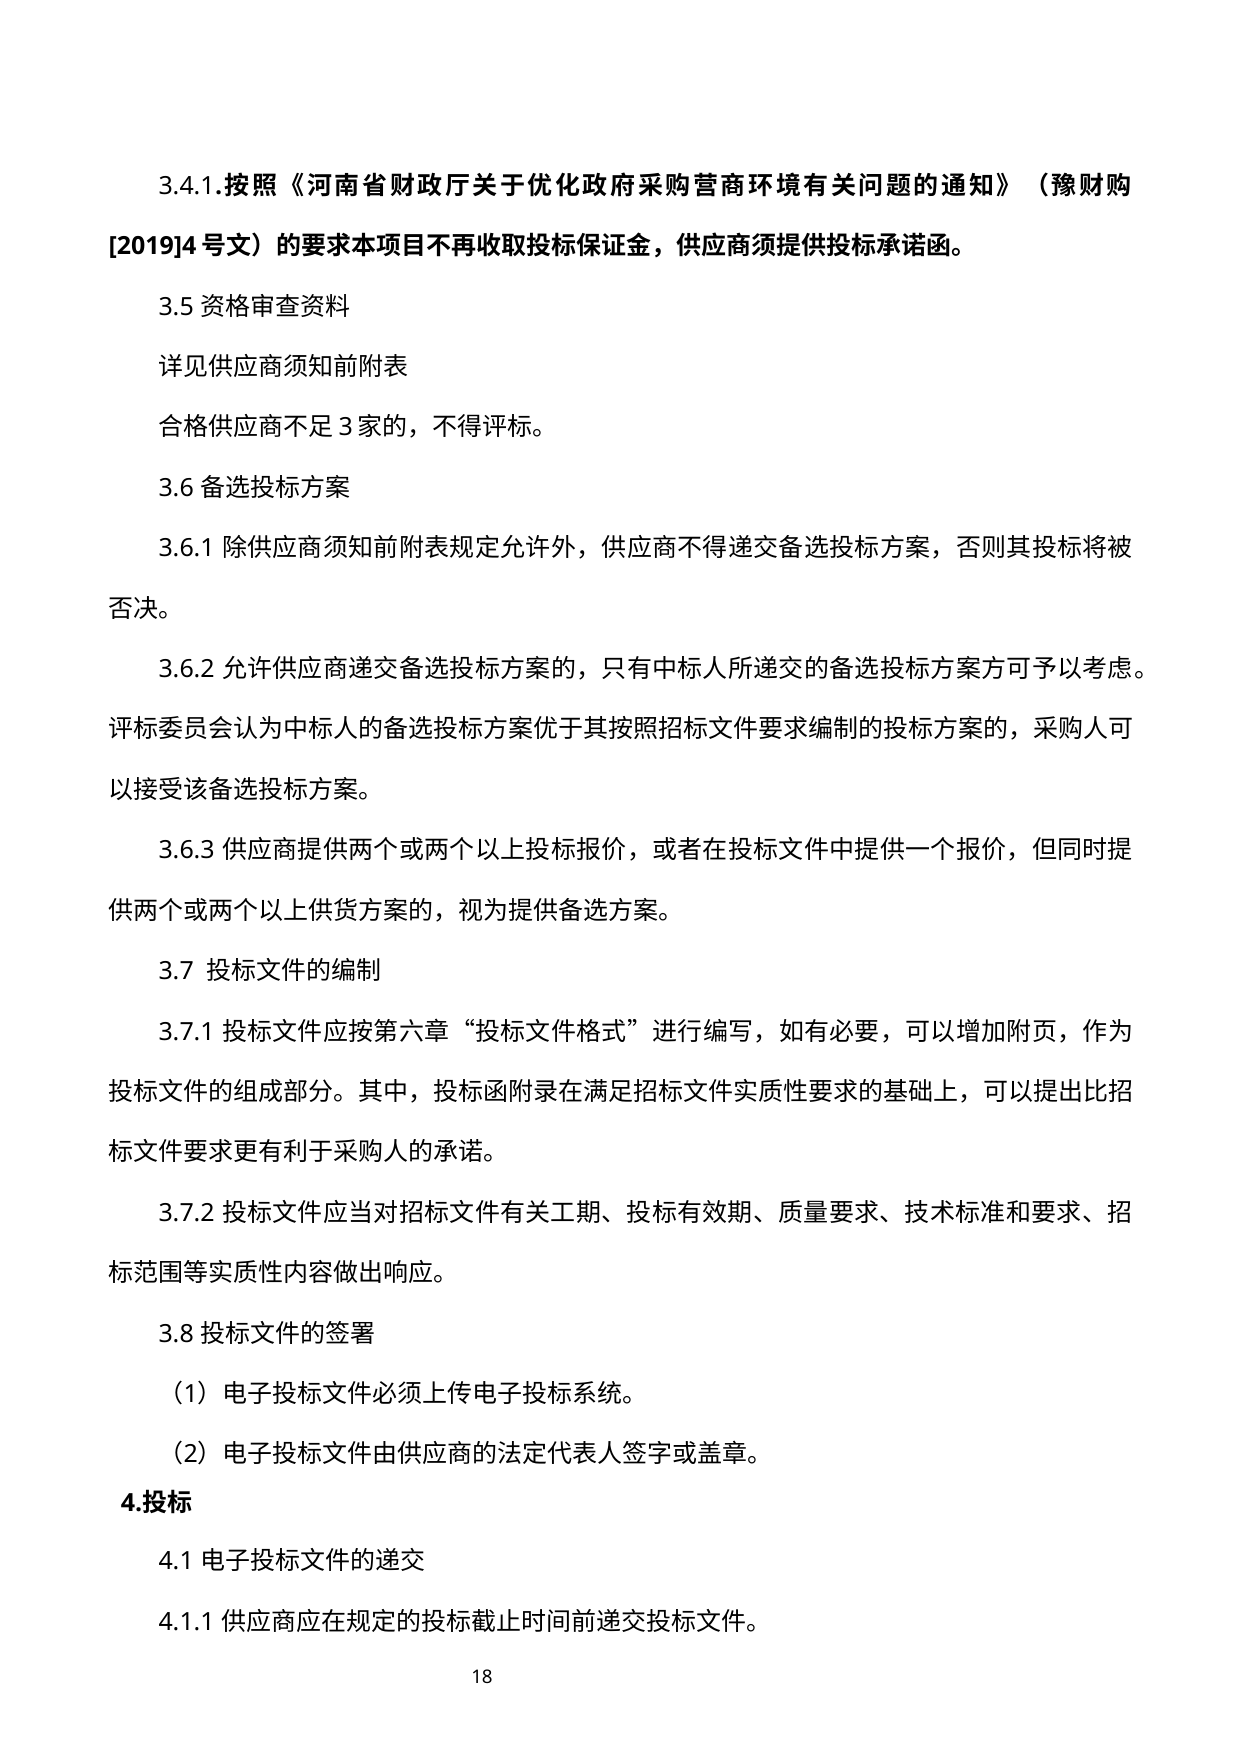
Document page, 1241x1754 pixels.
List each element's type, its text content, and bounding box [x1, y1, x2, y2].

text 3.6.3 供应商提供两个或两个以上投标报价，或者在投标文件中提供一个报价，但同时提供两个或两个以上供货方案的，视为提供备选方案。 [108, 810, 1134, 931]
text 3.7.1 投标文件应按第六章“投标文件格式”进行编写，如有必要，可以增加附页，作为投标文件的组成部分。其中，投标函附录在满足招标文件实质性要求的基础上，可以提出比招标文件要求更有利于采购人的承诺。 [108, 992, 1134, 1173]
text 详见供应商须知前附表 [108, 327, 1134, 387]
text 3.7 投标文件的编制 [108, 931, 1134, 992]
text 3.6.1 除供应商须知前附表规定允许外，供应商不得递交备选投标方案，否则其投标将被否决。 [108, 508, 1134, 629]
text 3.7.2 投标文件应当对招标文件有关工期、投标有效期、质量要求、技术标准和要求、招标范围等实质性内容做出响应。 [108, 1173, 1134, 1294]
text 3.6.2 允许供应商递交备选投标方案的，只有中标人所递交的备选投标方案方可予以考虑。评标委员会认为中标人的备选投标方案优于其按照招标文件要求编制的投标方案的，采购人可以接受该备选投标方案。 [108, 629, 1134, 810]
text （1）电子投标文件必须上传电子投标系统。 [108, 1354, 1134, 1414]
text （2）电子投标文件由供应商的法定代表人签字或盖章。 [108, 1414, 1134, 1475]
text 3.8 投标文件的签署 [108, 1294, 1134, 1354]
text 4.1.1 供应商应在规定的投标截止时间前递交投标文件。 [108, 1582, 1134, 1642]
text 4.1 电子投标文件的递交 [108, 1521, 1134, 1582]
text 合格供应商不足3家的，不得评标。 [108, 387, 1134, 448]
text 3.5 资格审查资料 [108, 267, 1134, 327]
text 3.6 备选投标方案 [108, 448, 1134, 508]
subtitle 4.投标 [121, 1475, 1122, 1521]
text 3.4.1.按照《河南省财政厅关于优化政府采购营商环境有关问题的通知》（豫财购[2019]4号文）的要求本项目不再收取投标保证金，供应商须提供投标承诺函。 [108, 146, 1134, 267]
